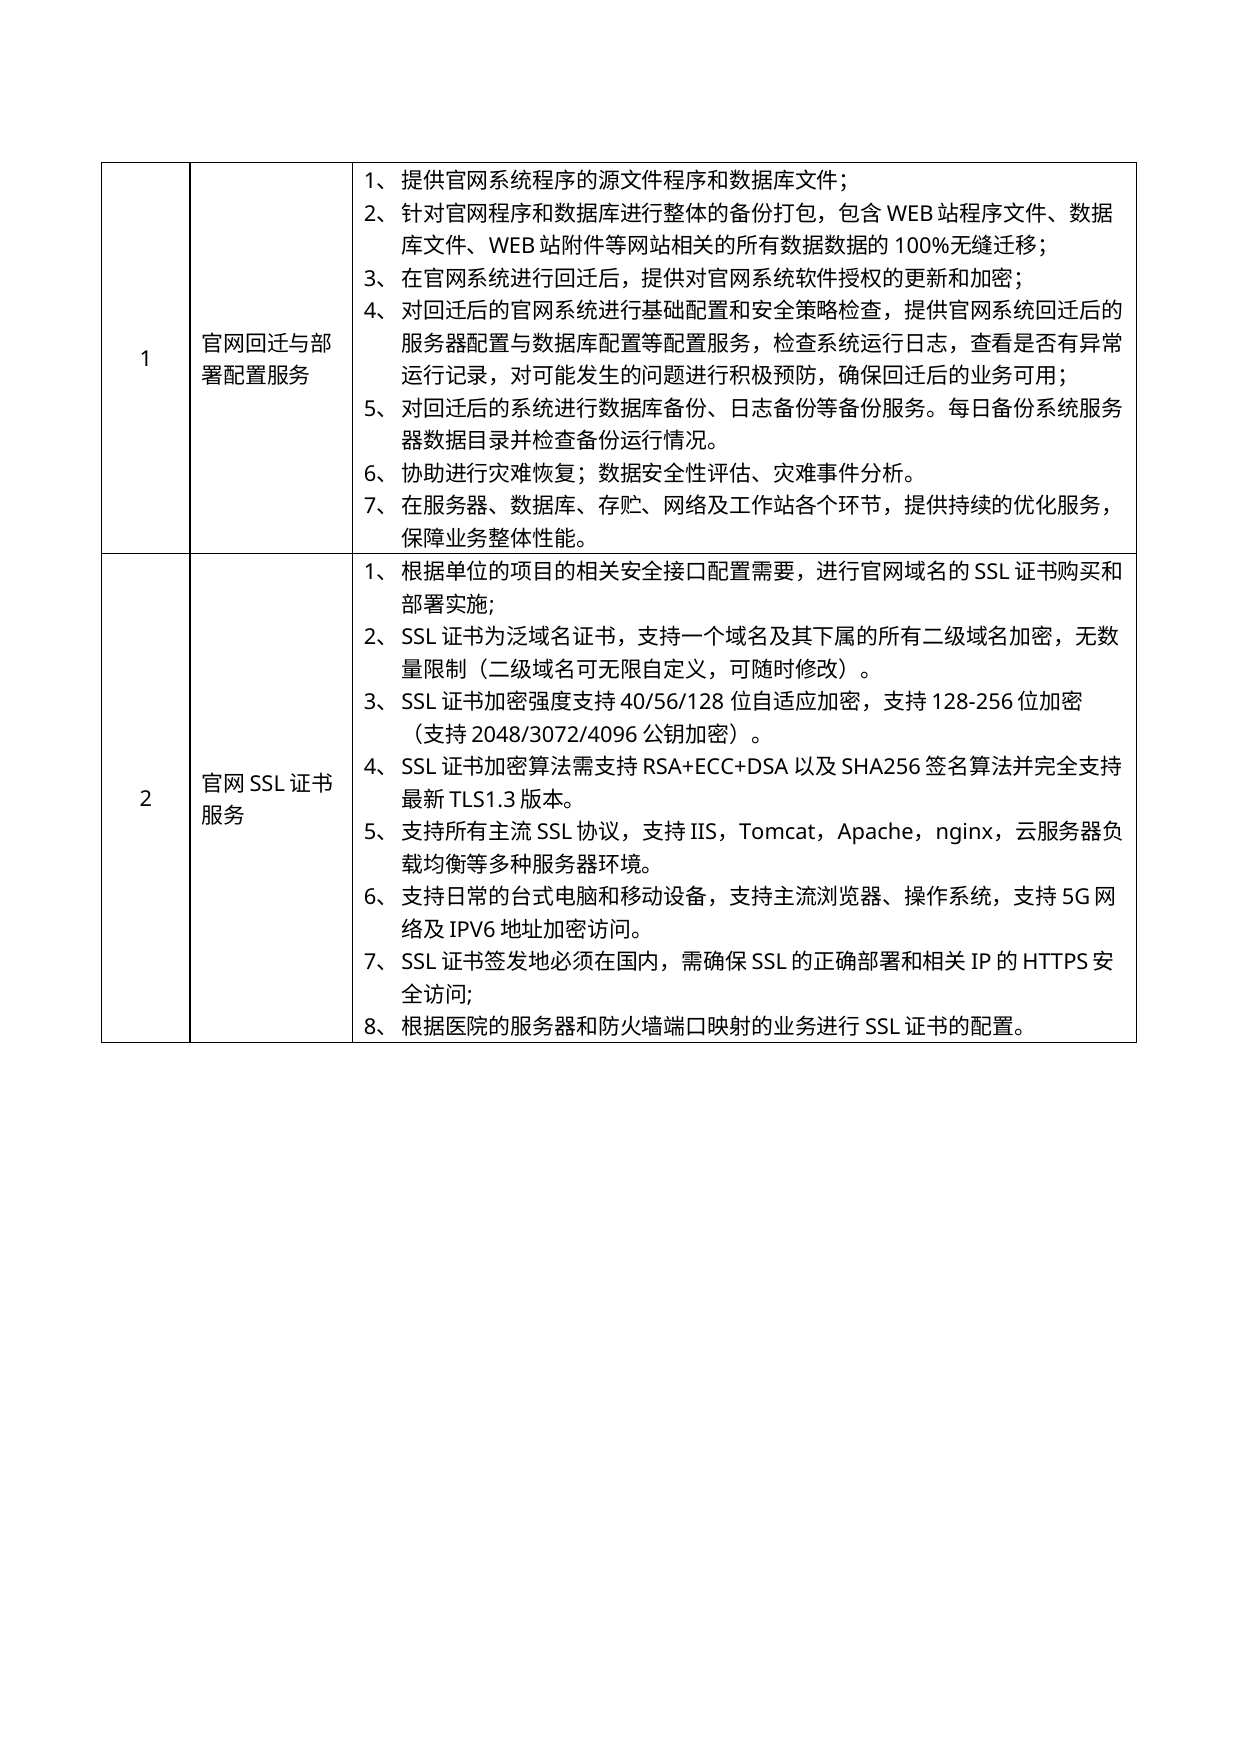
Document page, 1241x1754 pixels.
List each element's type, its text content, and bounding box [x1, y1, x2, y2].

table_cell 官网回迁与部署配置服务 [191, 163, 352, 553]
table_cell 提供官网系统程序的源文件程序和数据库文件； 针对官网程序和数据库进行整体的备份打包，包含WEB站程序文件、数据库文件、WEB站附件等网站相关的所有数据数据的100%无缝迁移； 在官网系统进行回迁后，提供对官网系统软件授权的更新和加密； 对回迁后的官网系统进行基础配置和安全策略检查，提供官网系统回迁后的服务器配置与数据库配置等配置服务，检查系统运行日志，查看是否有异常运行记录，对可能发生的问题进行积极预防，确保回迁后的业务可用； 对回迁后的系统进行数据库备份、日志备份等备份服务。每日备份系统服务器数据目录并检查备份运行情况。 协助进行灾难恢复；数据安全性评估、灾难事件分析。 在服务器、数据库、存贮、网络及工作站各个环节，提供持续的优化服务，保障业务整体性能。 [353, 163, 1136, 553]
table_cell 2 [102, 554, 189, 1042]
table_cell 1 [102, 163, 189, 553]
table_cell 官网SSL证书服务 [191, 554, 352, 1042]
table_cell 根据单位的项目的相关安全接口配置需要，进行官网域名的SSL证书购买和部署实施; SSL证书为泛域名证书，支持一个域名及其下属的所有二级域名加密，无数量限制（二级域名可无限自定义，可随时修改）。 SSL证书加密强度支持40/56/128 位自适应加密，支持128-256位加密（支持2048/3072/4096公钥加密）。 SSL证书加密算法需支持RSA+ECC+DSA以及SHA256签名算法并完全支持最新TLS1.3版本。 支持所有主流SSL协议，支持IIS，Tomcat，Apache，nginx，云服务器负载均衡等多种服务器环境。 支持日常的台式电脑和移动设备，支持主流浏览器、操作系统，支持5G网络及IPV6地址加密访问。 SSL证书签发地必须在国内，需确保SSL的正确部署和相关IP的HTTPS安全访问; 根据医院的服务器和防火墙端口映射的业务进行SSL证书的配置。 [353, 554, 1136, 1042]
